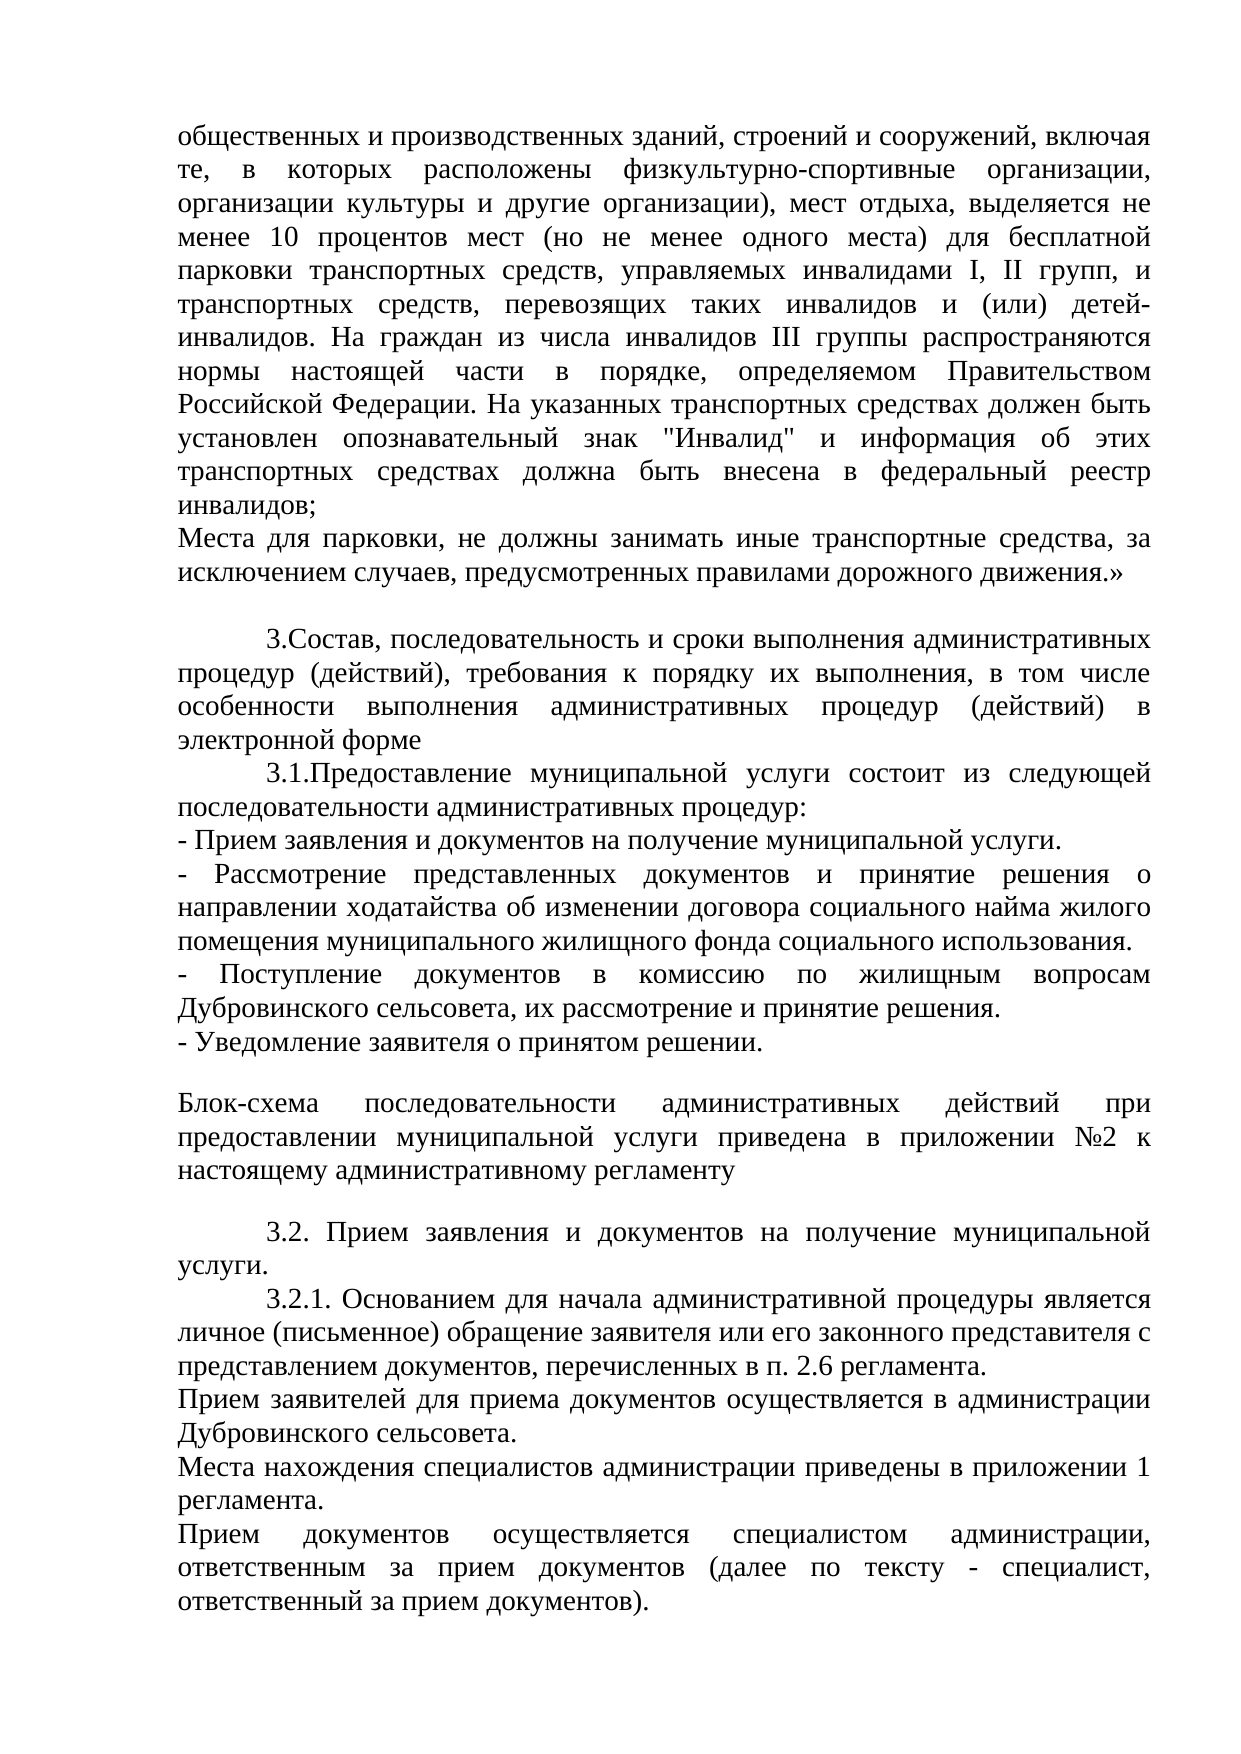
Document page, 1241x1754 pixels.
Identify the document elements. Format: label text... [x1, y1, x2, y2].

text - Уведомление заявителя о принятом решении. [177, 1024, 1152, 1057]
text 3.2.1. Основанием для начала административной процедуры является личное (письменное) обращение заявителя или его законного представителя с представлением документов, перечисленных в п. 2.6 регламента. [177, 1281, 1152, 1382]
text Прием заявителей для приема документов осуществляется в администрации Дубровинского сельсовета. [177, 1382, 1152, 1449]
text Прием документов осуществляется специалистом администрации, ответственным за прием документов (далее по тексту - специалист, ответственный за прием документов). [177, 1516, 1152, 1616]
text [177, 118, 1152, 521]
text Места нахождения специалистов администрации приведены в приложении 1 регламента. [177, 1449, 1152, 1516]
text - Прием заявления и документов на получение муниципальной услуги. [177, 822, 1152, 856]
text Места для парковки, не должны занимать иные транспортные средства, за исключением случаев, предусмотренных правилами дорожного движения.» [177, 521, 1152, 588]
text Блок-схема последовательности административных действий при предоставлении муниципальной услуги приведена в приложении №2 к настоящему административному регламенту [177, 1085, 1152, 1186]
text - Рассмотрение представленных документов и принятие решения о направлении ходатайства об изменении договора социального найма жилого помещения муниципального жилищного фонда социального использования. [177, 856, 1152, 957]
text 3.Состав, последовательность и сроки выполнения административных процедур (действий), требования к порядку их выполнения, в том числе особенности выполнения административных процедур (действий) в электронной форме [177, 621, 1152, 755]
text - Поступление документов в комиссию по жилищным вопросам Дубровинского сельсовета, их рассмотрение и принятие решения. [177, 957, 1152, 1024]
text 3.1.Предоставление муниципальной услуги состоит из следующей последовательности административных процедур: [177, 755, 1152, 822]
text 3.2. Прием заявления и документов на получение муниципальной услуги. [177, 1214, 1152, 1281]
